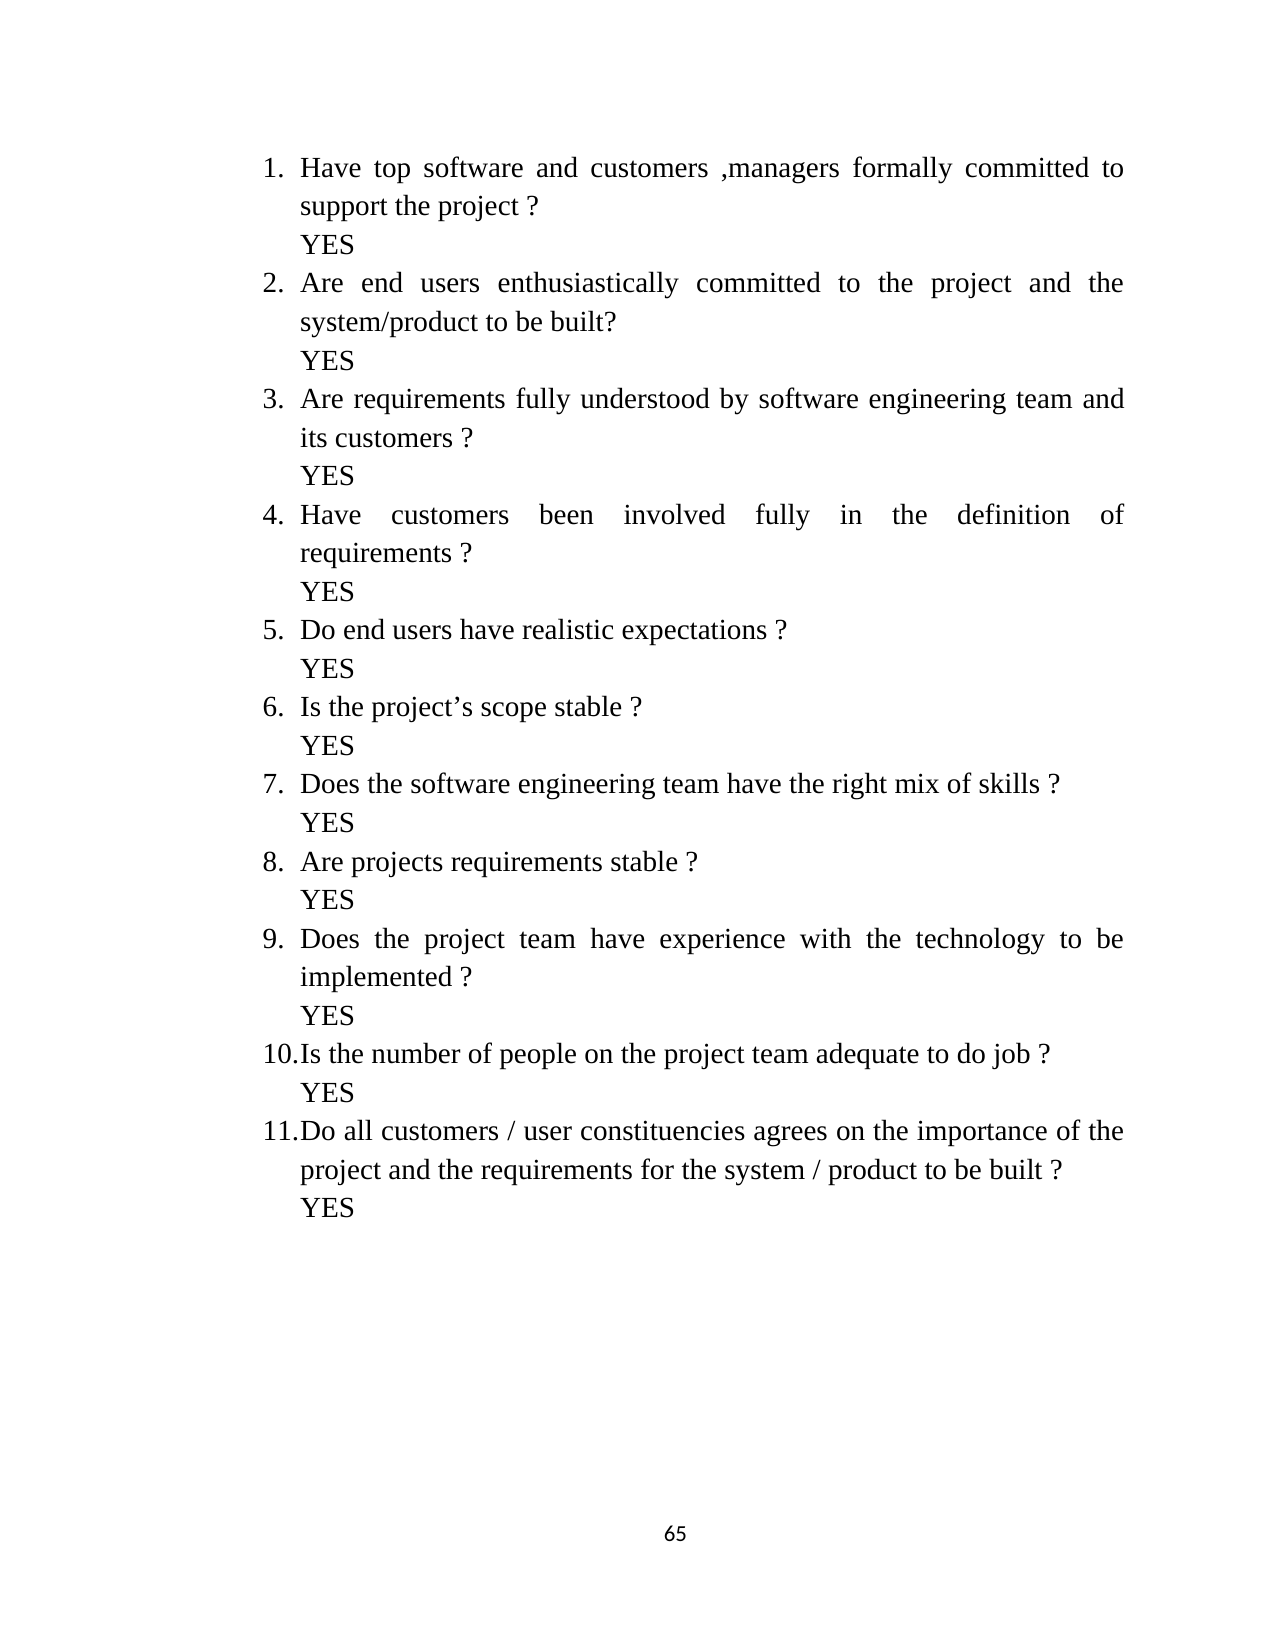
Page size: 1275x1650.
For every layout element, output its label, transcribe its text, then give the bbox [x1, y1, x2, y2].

list Do all customers / user constituencies agrees on the importance of the project and the requirements for the system / product to be built ? [262, 1113, 1125, 1186]
list Does the software engineering team have the right mix of skills ? [262, 767, 1125, 800]
list YES [300, 1075, 1125, 1108]
list Are requirements fully understood by software engineering team and its customers ? [262, 381, 1125, 453]
list YES [300, 651, 1125, 684]
list YES [300, 574, 1125, 607]
list YES [300, 1191, 1125, 1224]
list Have customers been involved fully in the definition of requirements ? [262, 497, 1125, 569]
list Are end users enthusiastically committed to the project and the system/product to be built? [262, 266, 1125, 338]
list YES [300, 882, 1125, 916]
list YES [300, 805, 1125, 839]
list Is the project’s scope stable ? [262, 689, 1125, 723]
list Does the project team have experience with the technology to be implemented ? [262, 921, 1125, 993]
list Are projects requirements stable ? [262, 844, 1125, 877]
list Is the number of people on the project team adequate to do job ? [262, 1036, 1125, 1070]
list Have top software and customers ,managers formally committed to support the project ? [262, 150, 1125, 222]
list YES [300, 728, 1125, 762]
list Do end users have realistic expectations ? [262, 612, 1125, 646]
list YES [300, 998, 1125, 1031]
list YES [300, 227, 1125, 261]
list YES [300, 343, 1125, 376]
list YES [300, 458, 1125, 492]
